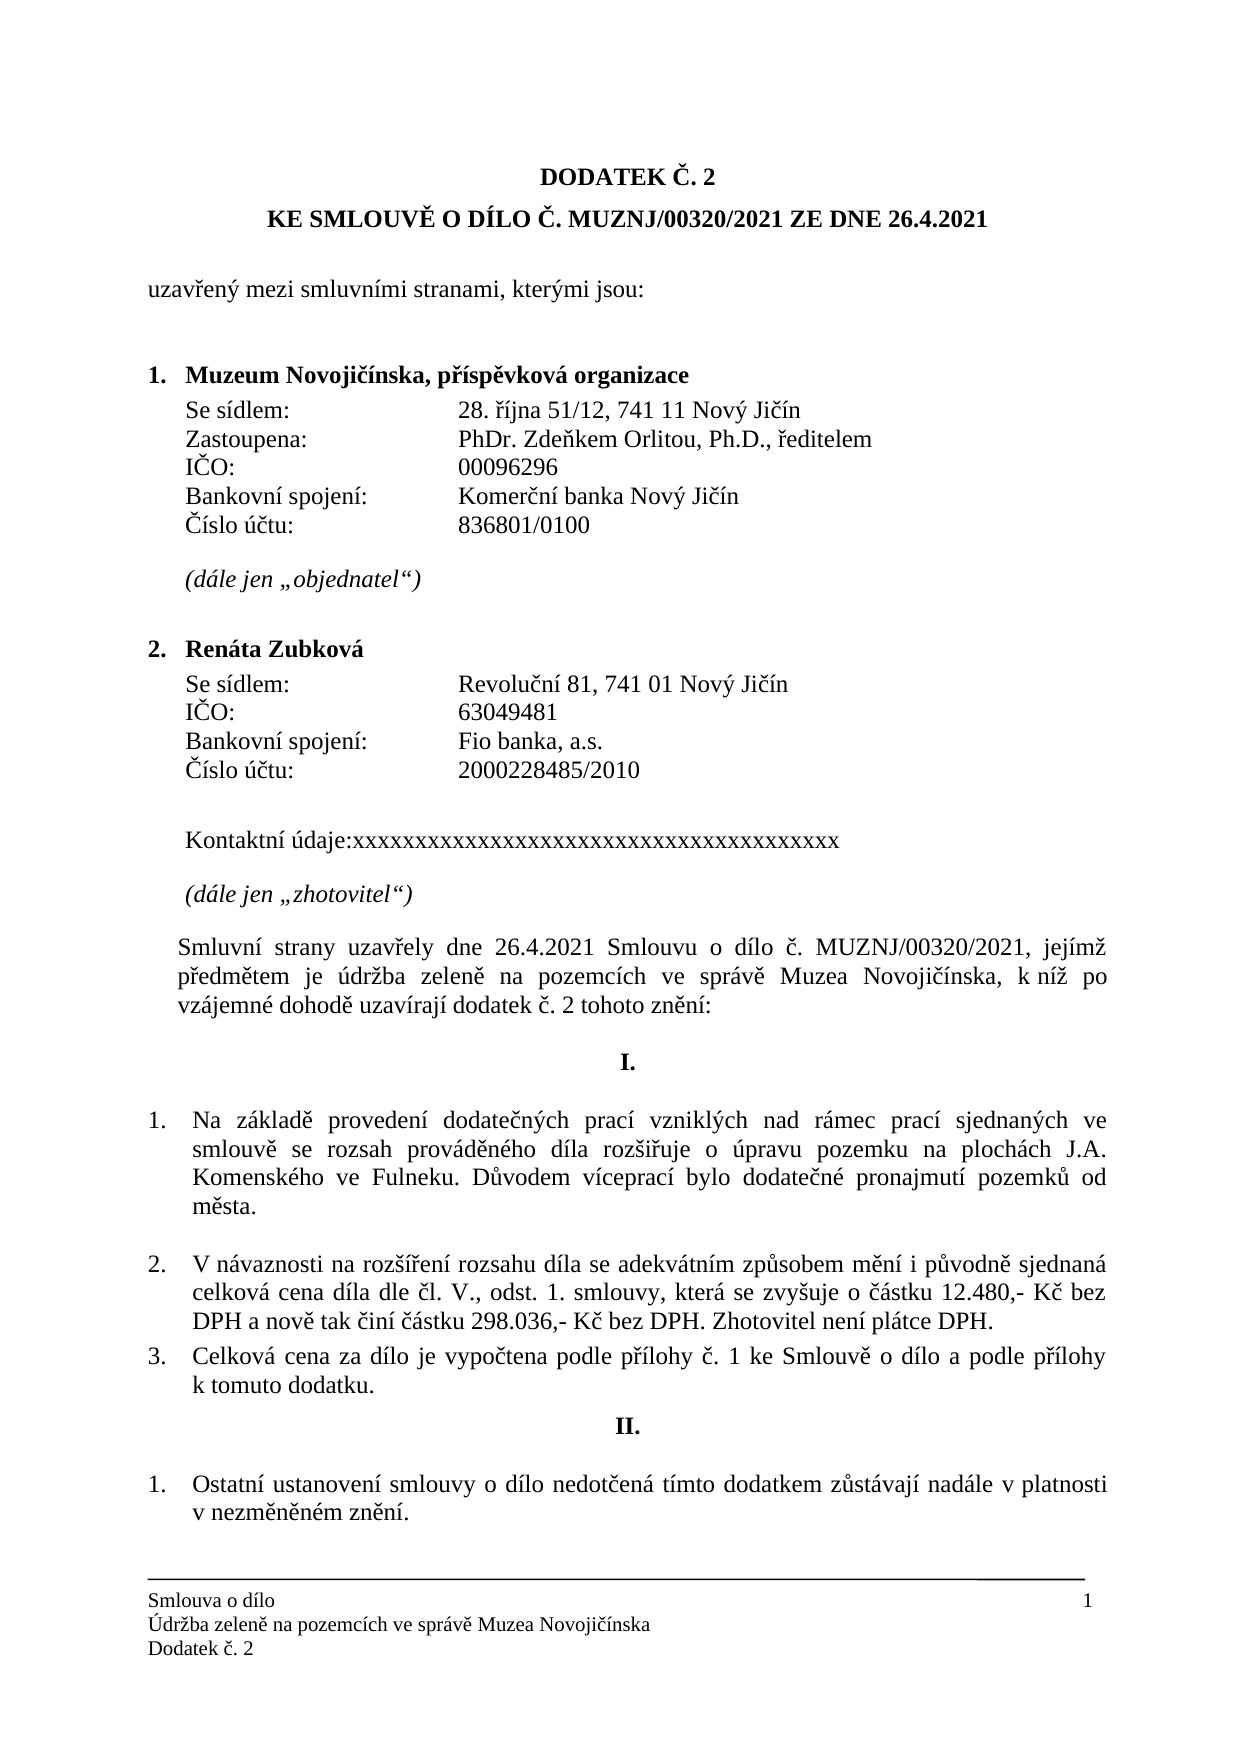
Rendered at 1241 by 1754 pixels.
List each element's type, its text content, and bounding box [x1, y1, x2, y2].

text uzavřený mezi smluvními stranami, kterými jsou: [148, 274, 1107, 331]
list IČO: 00096296 [185, 452, 1107, 481]
list Se sídlem: Revoluční 81, 741 01 Nový Jičín [185, 669, 1107, 697]
list Renáta Zubková [148, 634, 1107, 662]
list Smluvní strany uzavřely dne 26.4.2021 Smlouvu o dílo č. MUZNJ/00320/2021, jejímž předmětem je údržba zeleně na pozemcích ve správě Muzea Novojičínska, k níž po vzájemné dohodě uzavírají dodatek č. 2 tohoto znění: [177, 932, 1107, 1019]
text I. [148, 1047, 1107, 1105]
list Muzeum Novojičínska, příspěvková organizace [148, 360, 1107, 389]
list V návaznosti na rozšíření rozsahu díla se adekvátním způsobem mění i původně sjednaná celková cena díla dle čl. V., odst. 1. smlouvy, která se zvyšuje o částku 12.480,- Kč bez DPH a nově tak činí částku 298.036,- Kč bez DPH. Zhotovitel není plátce DPH. [148, 1249, 1107, 1335]
list Bankovní spojení: Komerční banka Nový Jičín [185, 481, 1107, 510]
list Na základě provedení dodatečných prací vzniklých nad rámec prací sjednaných ve smlouvě se rozsah prováděného díla rozšiřuje o úpravu pozemku na plochách J.A. Komenského ve Fulneku. Důvodem víceprací bylo dodatečné pronajmutí pozemků od města. [148, 1105, 1107, 1220]
subtitle dodatek č. 2 [148, 162, 1107, 191]
list Číslo účtu: 836801/0100 [185, 510, 1107, 539]
list (dále jen „zhotovitel“) [185, 879, 1107, 907]
list IČO: 63049481 [185, 697, 1107, 726]
subtitle ke Smlouvě o dílo č. Muznj/00320/2021 ze dne 26.4.2021 [148, 204, 1107, 232]
list Se sídlem: 28. října 51/12, 741 11 Nový Jičín [185, 395, 1107, 424]
list II. [148, 1411, 1107, 1440]
list Zastoupena: PhDr. Zdeňkem Orlitou, Ph.D., ředitelem [185, 424, 1107, 452]
list Číslo účtu: 2000228485/2010 [185, 755, 1107, 784]
list Celková cena za dílo je vypočtena podle přílohy č. 1 ke Smlouvě o dílo a podle přílohy k tomuto dodatku. [148, 1341, 1107, 1399]
list (dále jen „objednatel“) [185, 564, 1107, 592]
list Bankovní spojení: Fio banka, a.s. [185, 726, 1107, 755]
text Kontaktní údaje:xxxxxxxxxxxxxxxxxxxxxxxxxxxxxxxxxxxxxxx [177, 825, 1107, 854]
list Ostatní ustanovení smlouvy o dílo nedotčená tímto dodatkem zůstávají nadále v platnosti v nezměněném znění. [148, 1469, 1107, 1526]
